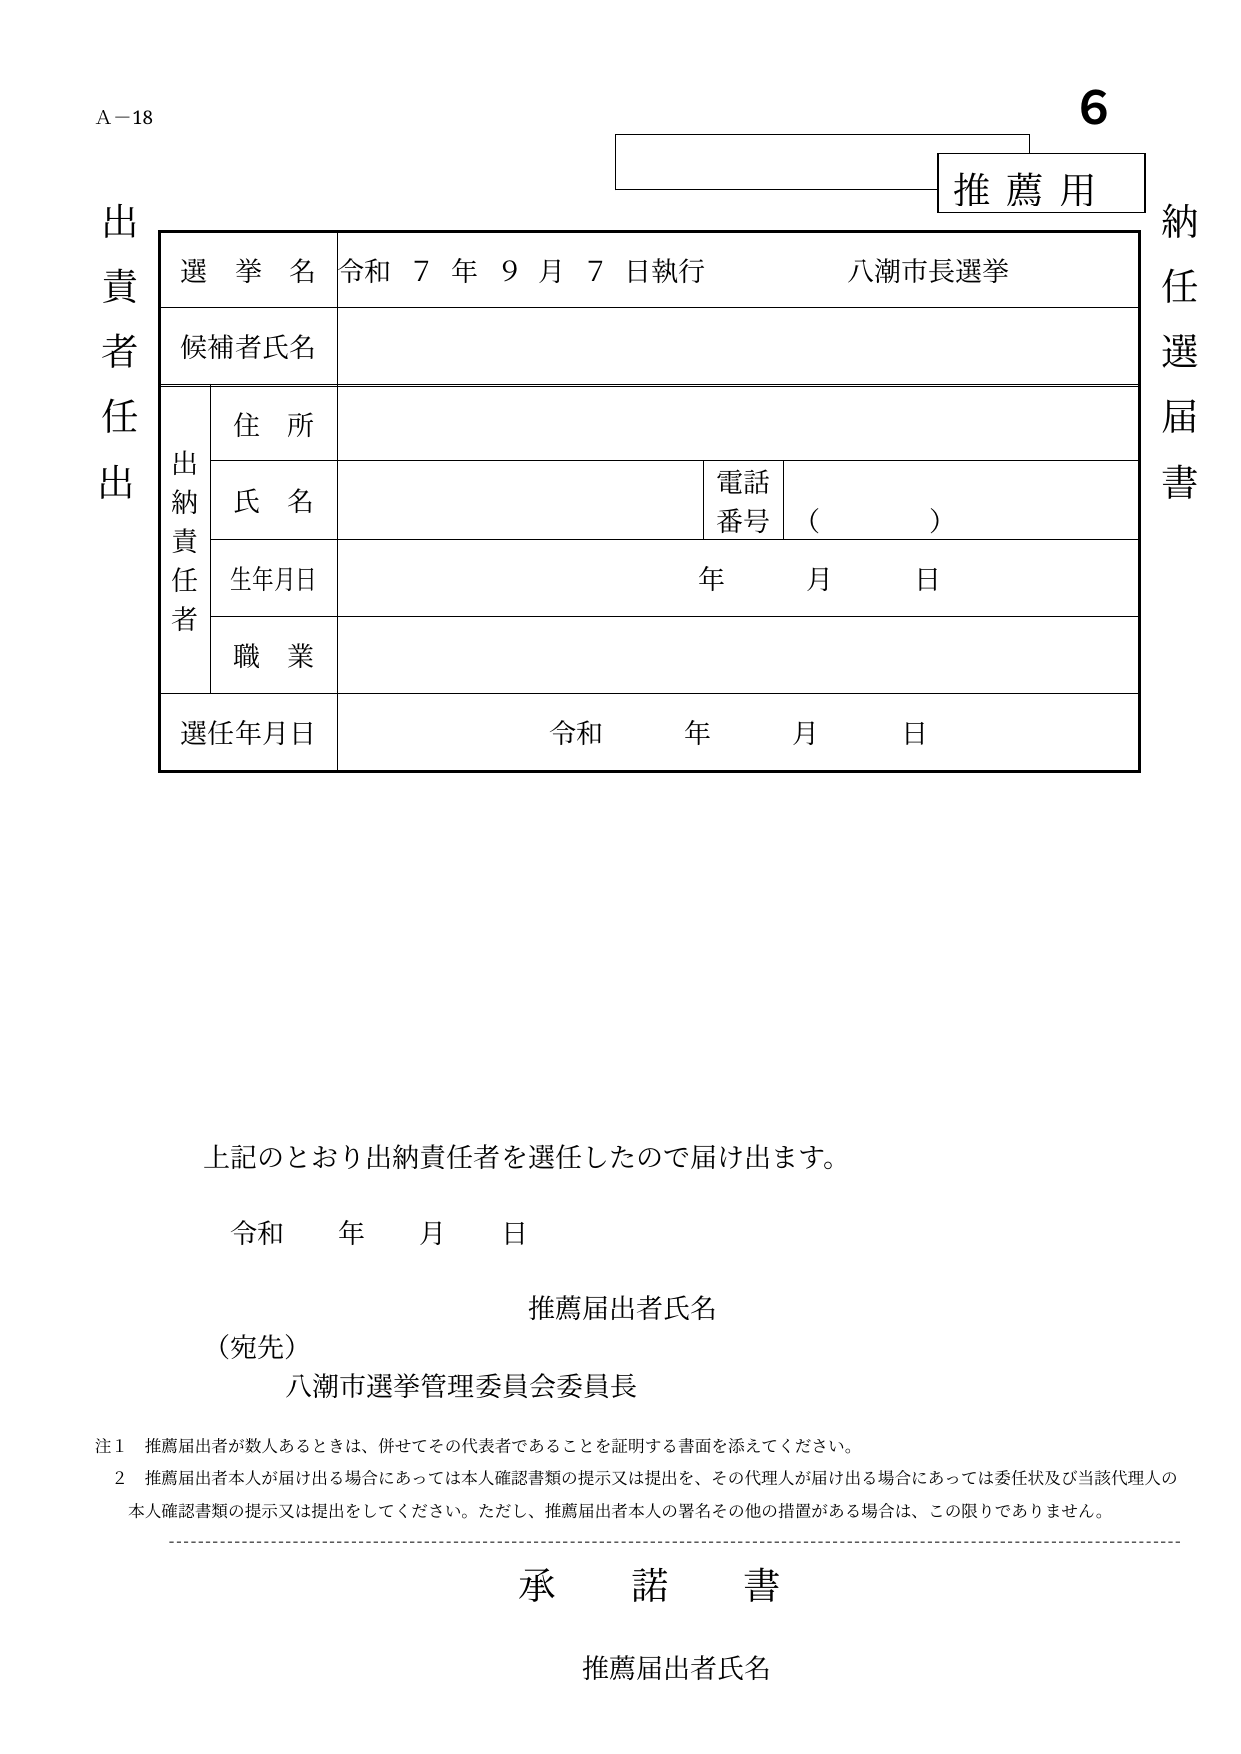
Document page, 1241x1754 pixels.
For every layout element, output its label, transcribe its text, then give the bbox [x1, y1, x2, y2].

table_header ９ [480, 233, 538, 307]
table_cell 出納責任者 [161, 387, 210, 693]
text 推薦届出者氏名 [94, 1288, 1205, 1327]
table_cell [338, 461, 703, 539]
table_header 令和 [338, 233, 393, 307]
text 令和 年 月 日 [94, 1212, 1205, 1251]
text 出納責任者選任届出書 [94, 186, 1205, 512]
table_cell 年 月 日 [338, 540, 1138, 616]
table_cell 氏 名 [211, 461, 337, 539]
text 注１ 推薦届出者が数人あるときは、併せてその代表者であることを証明する書面を添えてください。 [94, 1429, 1194, 1461]
table_cell 候補者氏名 [161, 308, 337, 383]
table_header ７ [393, 233, 451, 307]
table_cell 電話番号 [704, 461, 783, 539]
table_cell [338, 617, 1138, 693]
text ２ 推薦届出者本人が届け出る場合にあっては本人確認書類の提示又は提出を、その代理人が届け出る場合にあっては委任状及び当該代理人の本人確認書類の提示又は提出をしてください。ただし、推薦届出者本人の署名その他の措置がある場合は、この限りでありません。 [94, 1461, 1194, 1526]
table_header 選 挙 名 [161, 233, 337, 307]
table_cell 職 業 [211, 617, 337, 693]
table_header 八潮市長 [708, 233, 955, 307]
table_header 年 [451, 233, 480, 307]
table_cell 住 所 [211, 387, 337, 460]
table_cell （ ） [784, 461, 1138, 539]
text 承 諾 書 [94, 1556, 1205, 1610]
text Ａ－18 ６ [94, 56, 1205, 154]
table_header 選挙 [955, 233, 1138, 307]
table_cell 選任年月日 [161, 694, 337, 769]
table_header 八潮市 [176, 1366, 366, 1399]
text （宛先） [94, 1327, 1205, 1366]
table_cell 生年月日 [211, 540, 337, 616]
text 推薦届出者氏名 [94, 1647, 1205, 1686]
table_cell [338, 308, 1138, 383]
text 上記のとおり出納責任者を選任したので届け出ます。 [94, 1136, 1205, 1175]
table_header ７ [567, 233, 624, 307]
table_cell [338, 387, 1138, 460]
table_header 日執行 [625, 233, 708, 307]
table_header 選挙管理委員会委員長 [366, 1366, 714, 1399]
table_cell 令和 年 月 日 [338, 694, 1138, 769]
table_header 月 [539, 233, 567, 307]
